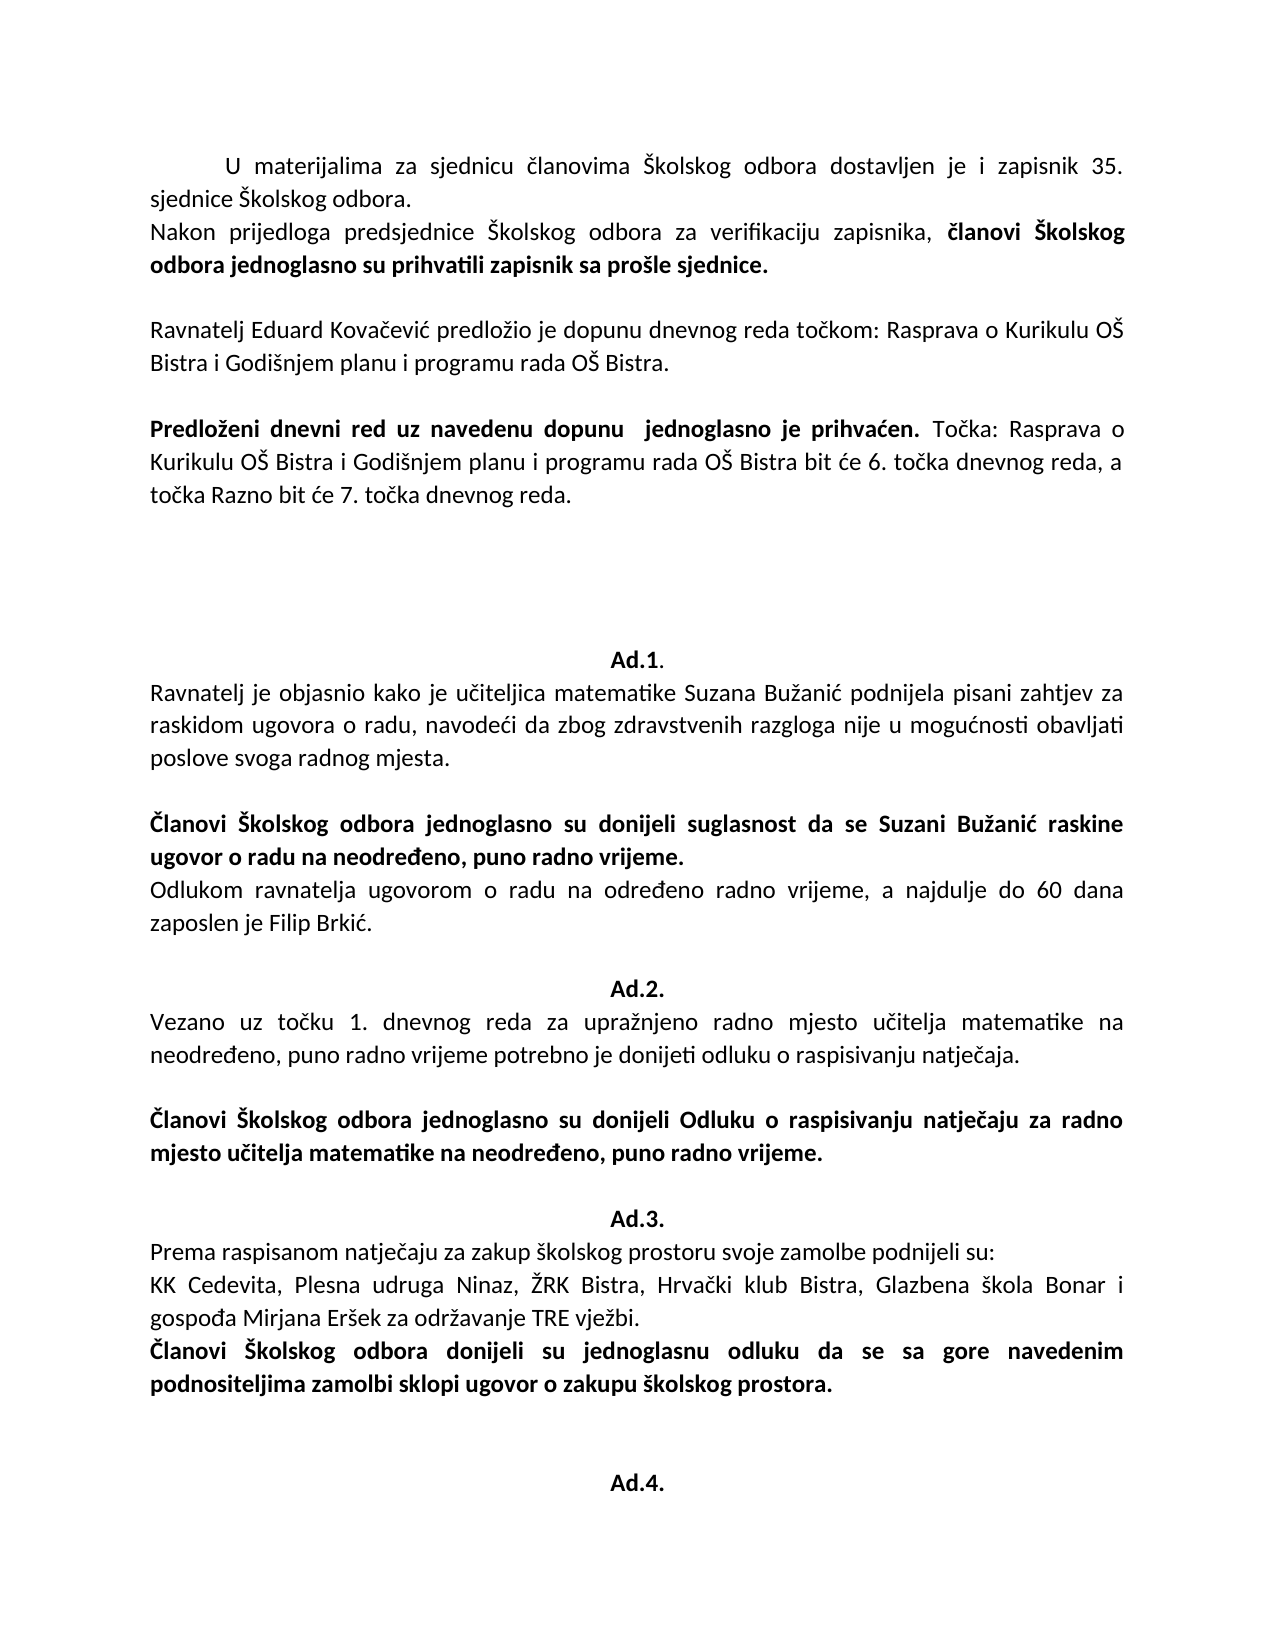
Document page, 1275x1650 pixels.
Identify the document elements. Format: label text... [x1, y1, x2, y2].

text Ad.2. [150, 973, 1125, 1003]
text Članovi Školskog odbora jednoglasno su donijeli Odluku o raspisivanju natječaju za radno mjesto učitelja matematike na neodređeno, puno radno vrijeme. [150, 1104, 1125, 1168]
text Članovi Školskog odbora donijeli su jednoglasnu odluku da se sa gore navedenim podnositeljima zamolbi sklopi ugovor o zakupu školskog prostora. [150, 1335, 1125, 1398]
text Nakon prijedloga predsjednice Školskog odbora za verifikaciju zapisnika, članovi Školskog odbora jednoglasno su prihvatili zapisnik sa prošle sjednice. [150, 216, 1125, 279]
text Vezano uz točku 1. dnevnog reda za upražnjeno radno mjesto učitelja matematike na neodređeno, puno radno vrijeme potrebno je donijeti odluku o raspisivanju natječaja. [150, 1006, 1125, 1069]
text Odlukom ravnatelja ugovorom o radu na određeno radno vrijeme, a najdulje do 60 dana zaposlen je Filip Brkić. [150, 874, 1125, 938]
text Ad.3. [150, 1203, 1125, 1234]
text U materijalima za sjednicu članovima Školskog odbora dostavljen je i zapisnik 35. sjednice Školskog odbora. [150, 150, 1125, 213]
text Ravnatelj Eduard Kovačević predložio je dopunu dnevnog reda točkom: Rasprava o Kurikulu OŠ Bistra i Godišnjem planu i programu rada OŠ Bistra. [150, 314, 1125, 378]
text Članovi Školskog odbora jednoglasno su donijeli suglasnost da se Suzani Bužanić raskine ugovor o radu na neodređeno, puno radno vrijeme. [150, 808, 1125, 872]
text KK Cedevita, Plesna udruga Ninaz, ŽRK Bistra, Hrvački klub Bistra, Glazbena škola Bonar i gospođa Mirjana Eršek za održavanje TRE vježbi. [150, 1269, 1125, 1333]
text Ravnatelj je objasnio kako je učiteljica matematike Suzana Bužanić podnijela pisani zahtjev za raskidom ugovora o radu, navodeći da zbog zdravstvenih razgloga nije u mogućnosti obavljati poslove svoga radnog mjesta. [150, 677, 1125, 773]
text Predloženi dnevni red uz navedenu dopunu jednoglasno je prihvaćen. Točka: Rasprava o Kurikulu OŠ Bistra i Godišnjem planu i programu rada OŠ Bistra bit će 6. točka dnevnog reda, a točka Razno bit će 7. točka dnevnog reda. [150, 413, 1125, 510]
text Ad.1. [150, 644, 1125, 674]
text Ad.4. [150, 1467, 1125, 1497]
text Prema raspisanom natječaju za zakup školskog prostoru svoje zamolbe podnijeli su: [150, 1236, 1125, 1267]
